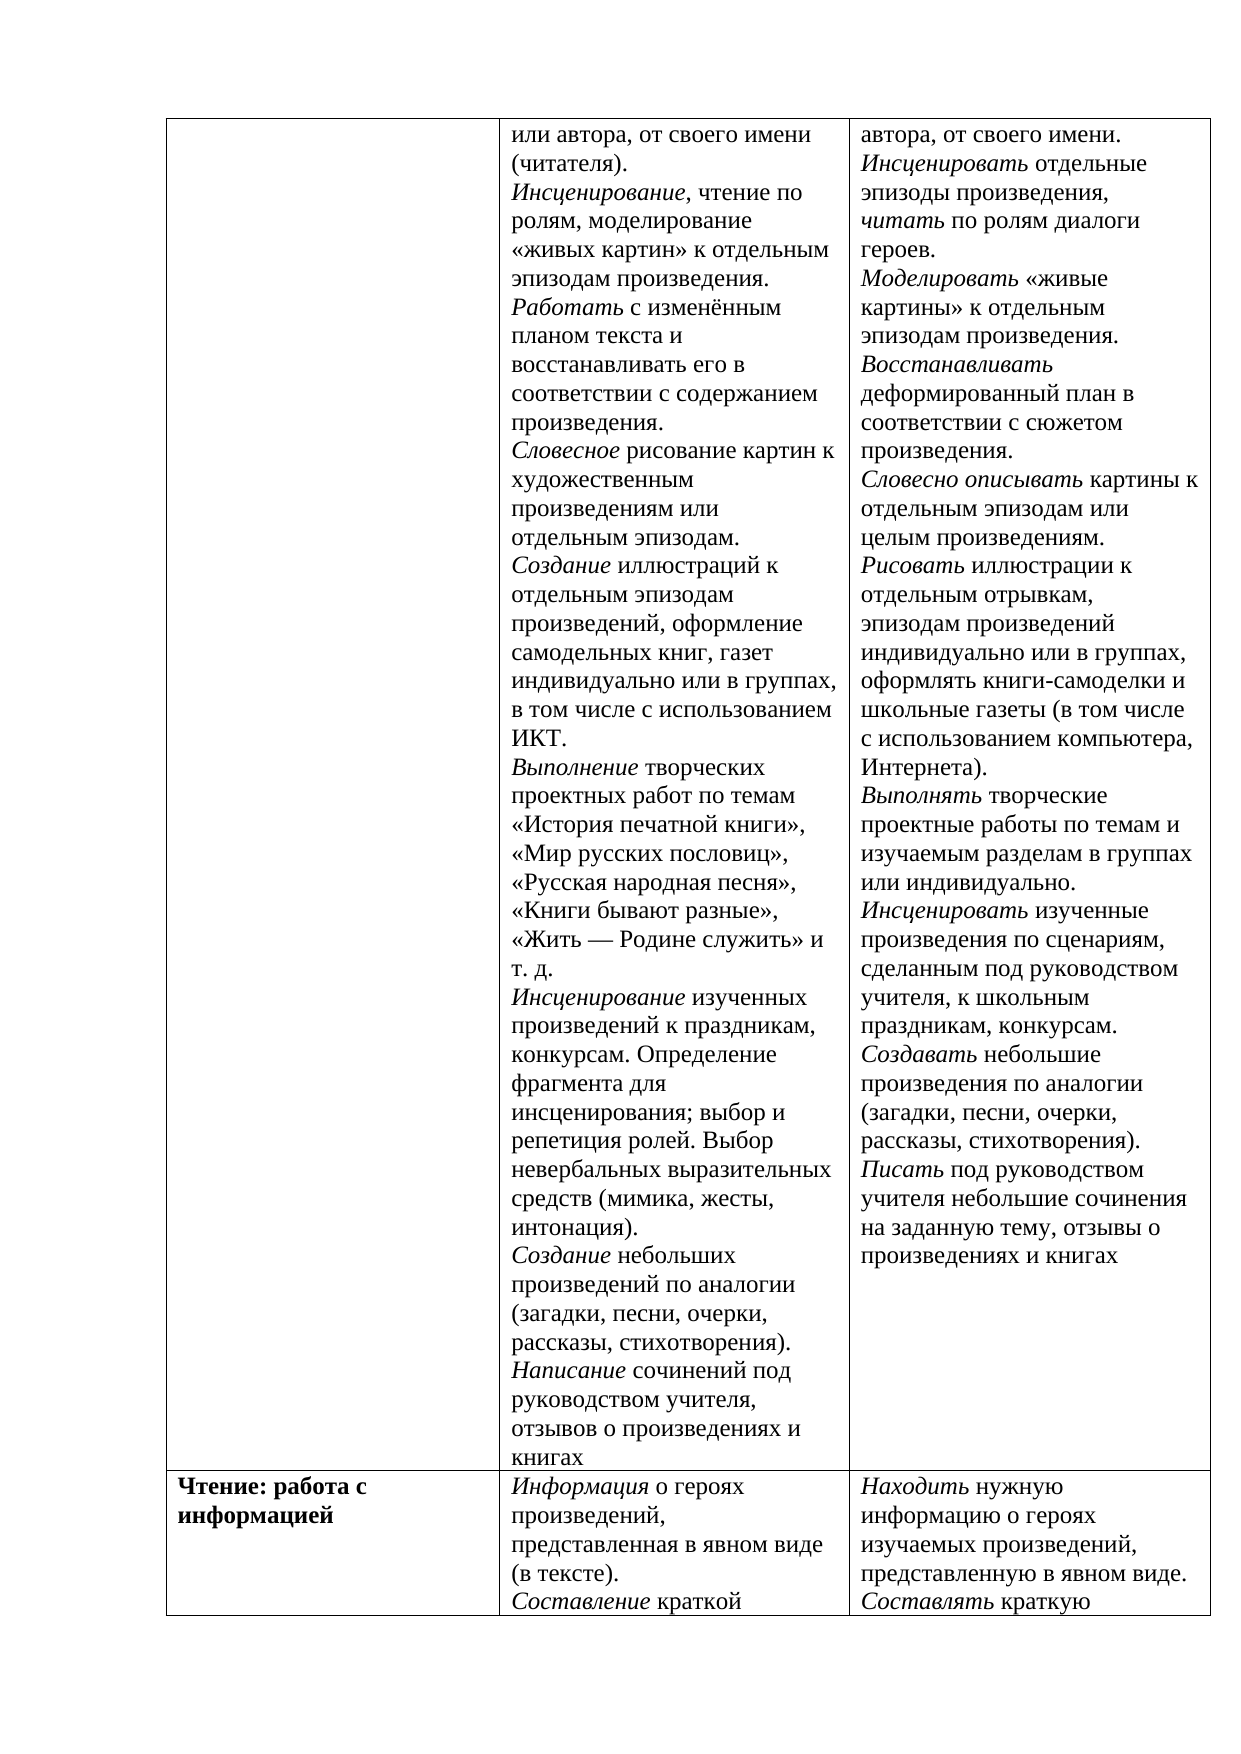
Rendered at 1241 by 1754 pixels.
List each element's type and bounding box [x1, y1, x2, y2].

table_cell [167, 1471, 499, 1615]
table_cell [500, 1471, 849, 1615]
table_cell [850, 119, 1210, 1470]
table_cell [850, 1471, 1210, 1615]
table_cell [500, 119, 849, 1470]
